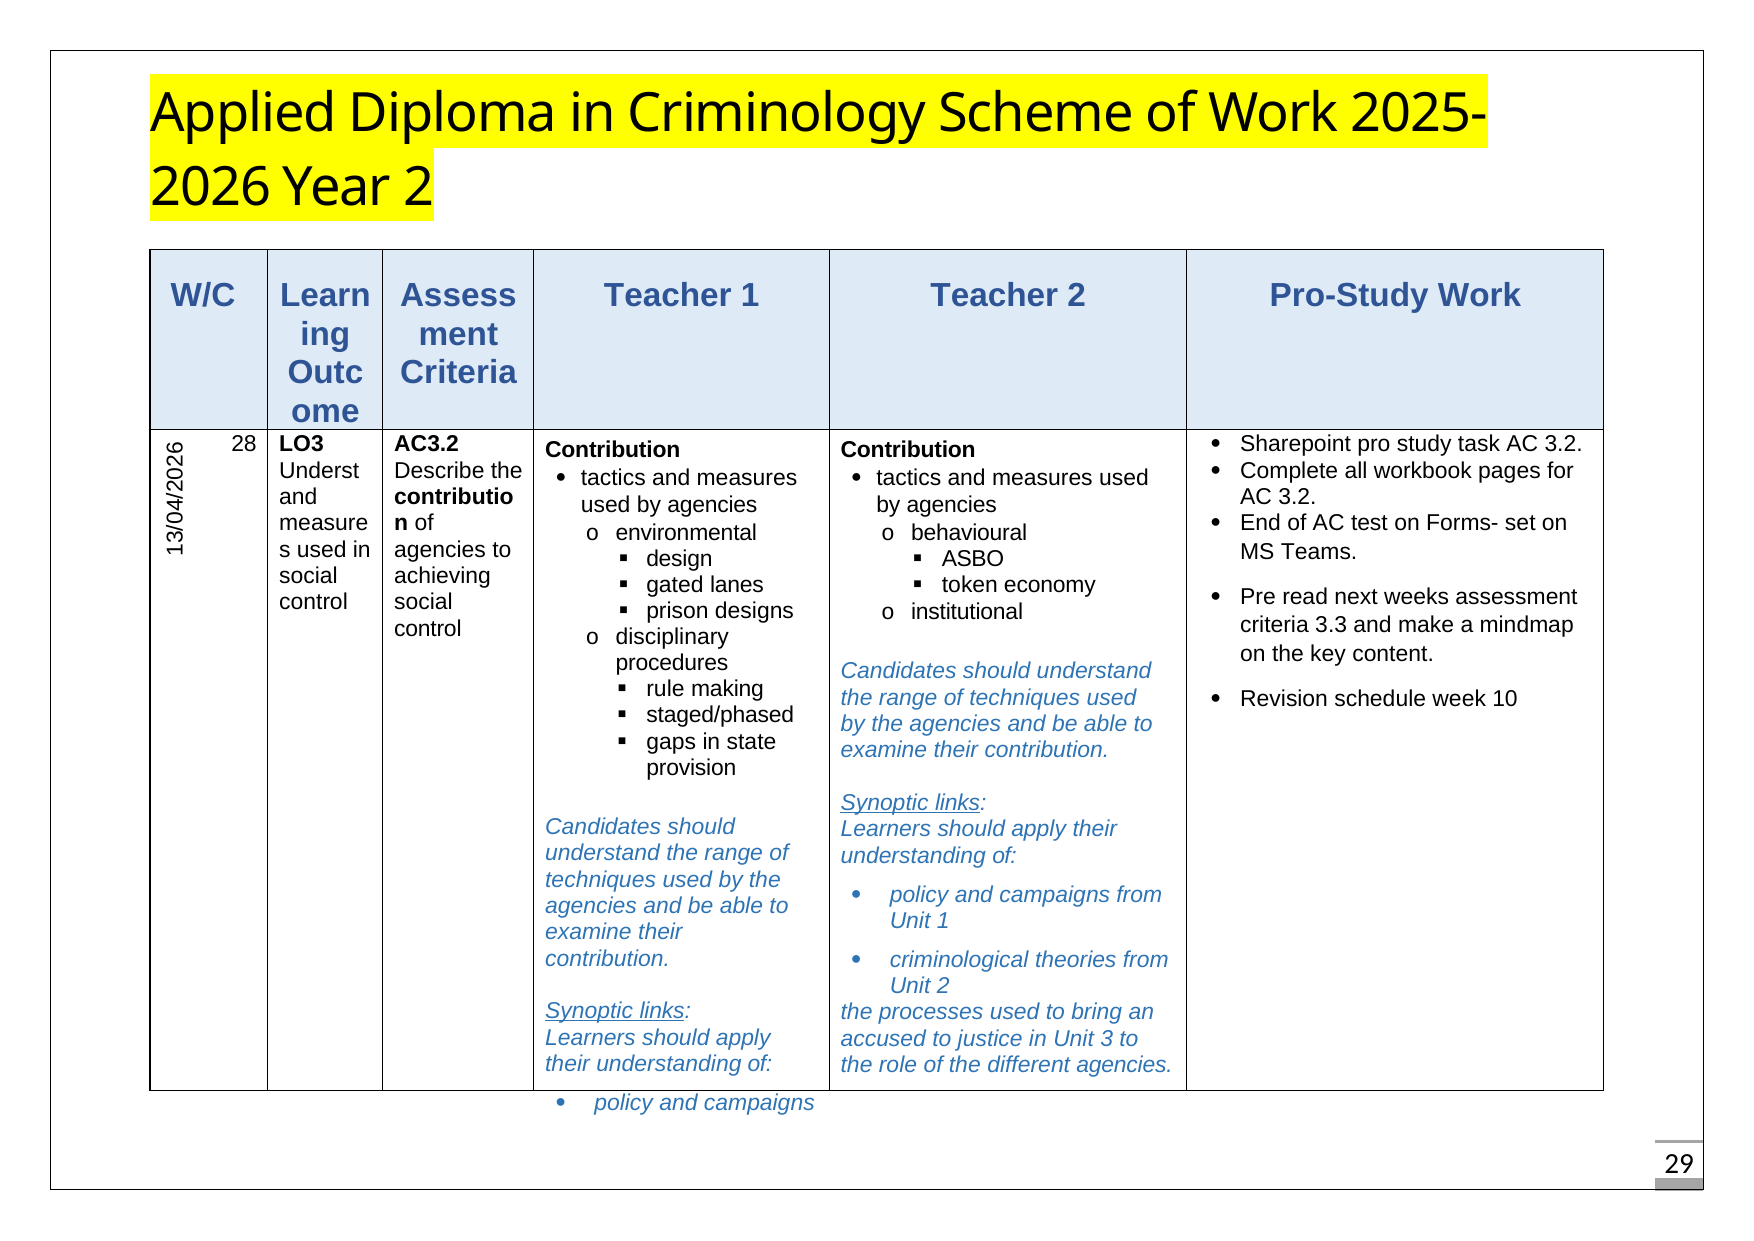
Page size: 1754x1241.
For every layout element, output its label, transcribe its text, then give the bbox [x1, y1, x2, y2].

table_header Teacher 2 [830, 250, 1186, 429]
table_cell AC3.2 Describe the contribution of agencies to achieving social control [383, 430, 533, 1090]
table_cell Sharepoint pro study task AC 3.2. Complete all workbook pages for AC 3.2. End of AC test on Forms- set on MS Teams. Pre read next weeks assessment criteria 3.3 and make a mindmap on the key content. Revision schedule week 10 [1187, 430, 1603, 1090]
table_cell Contribution tactics and measures used by agencies environmental design gated lanes prison designs disciplinary procedures rule making staged/phased gaps in state provision Candidates should understand the range of techniques used by the agencies and be able to examine their contribution. Synoptic links: Learners should apply their understanding of: policy and campaigns from Unit 1 criminological theories from Unit 2 the processes used to bring an accused to justice in Unit 3 to the role of the different agencies. [534, 430, 829, 1090]
table_cell 28 [208, 430, 267, 1090]
table_header Teacher 1 [534, 250, 829, 429]
table_cell LO3 Understand measures used in social control [268, 430, 382, 1090]
table_header Learning Outcome [268, 250, 382, 429]
table_header W/C [151, 250, 267, 429]
table_cell Contribution tactics and measures used by agencies behavioural ASBO token economy institutional Candidates should understand the range of techniques used by the agencies and be able to examine their contribution. Synoptic links: Learners should apply their understanding of: policy and campaigns from Unit 1 criminological theories from Unit 2 the processes used to bring an accused to justice in Unit 3 to the role of the different agencies. Key assessment 3- LO2 and LO3 [830, 430, 1186, 1090]
table_header Assessment Criteria [383, 250, 533, 429]
table_header Pro-Study Work [1187, 250, 1603, 429]
table_cell 13/04/2026 [151, 430, 208, 1090]
